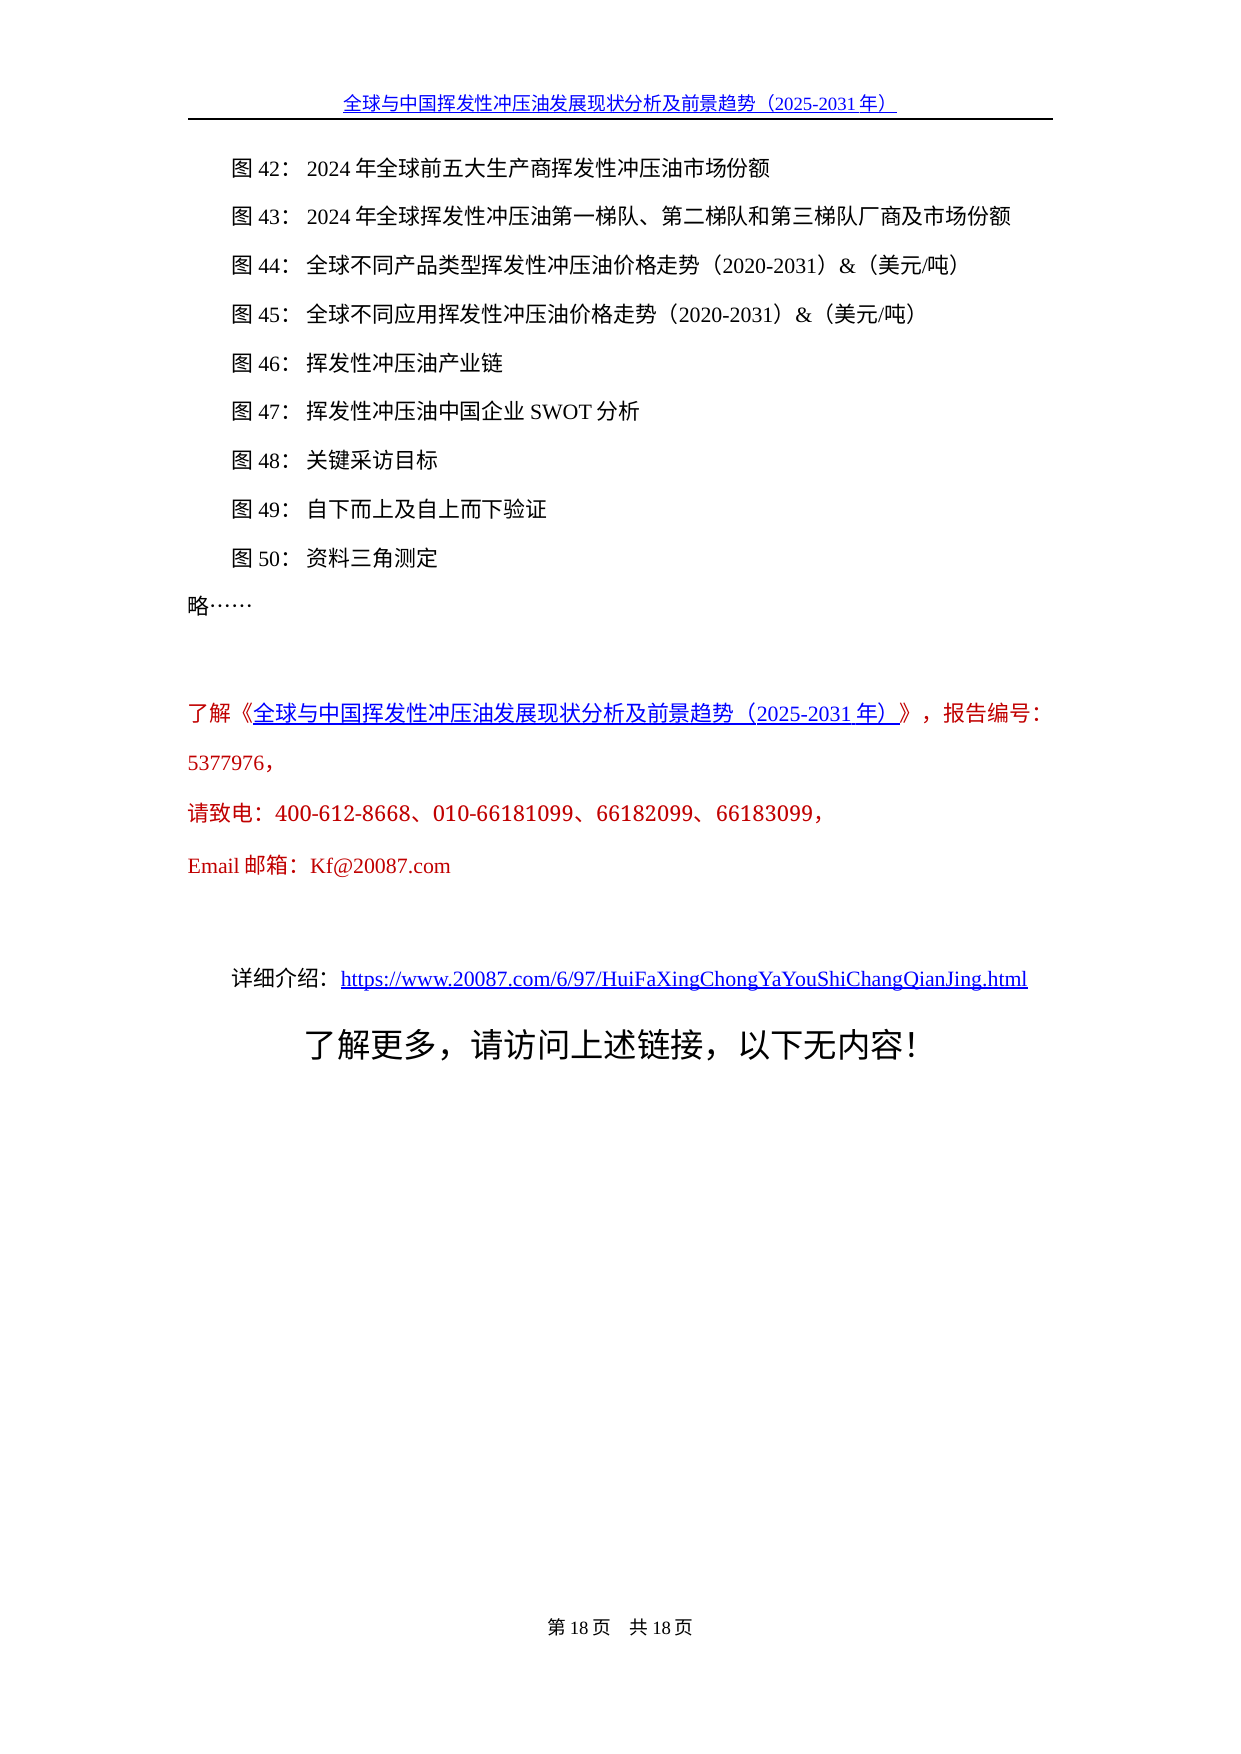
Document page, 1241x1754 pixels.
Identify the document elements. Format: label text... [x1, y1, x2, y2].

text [187, 150, 1053, 621]
text Email邮箱：Kf@20087.com [187, 847, 1053, 880]
text 请致电：400-612-8668、010-66181099、66182099、66183099， [187, 796, 1053, 828]
text 了解《全球与中国挥发性冲压油发展现状分析及前景趋势（2025-2031年）》，报告编号：5377976， [187, 695, 1053, 777]
title 了解更多，请访问上述链接，以下无内容！ [187, 1010, 1053, 1075]
text 详细介绍：https://www.20087.com/6/97/HuiFaXingChongYaYouShiChangQianJing.html [187, 960, 1053, 993]
